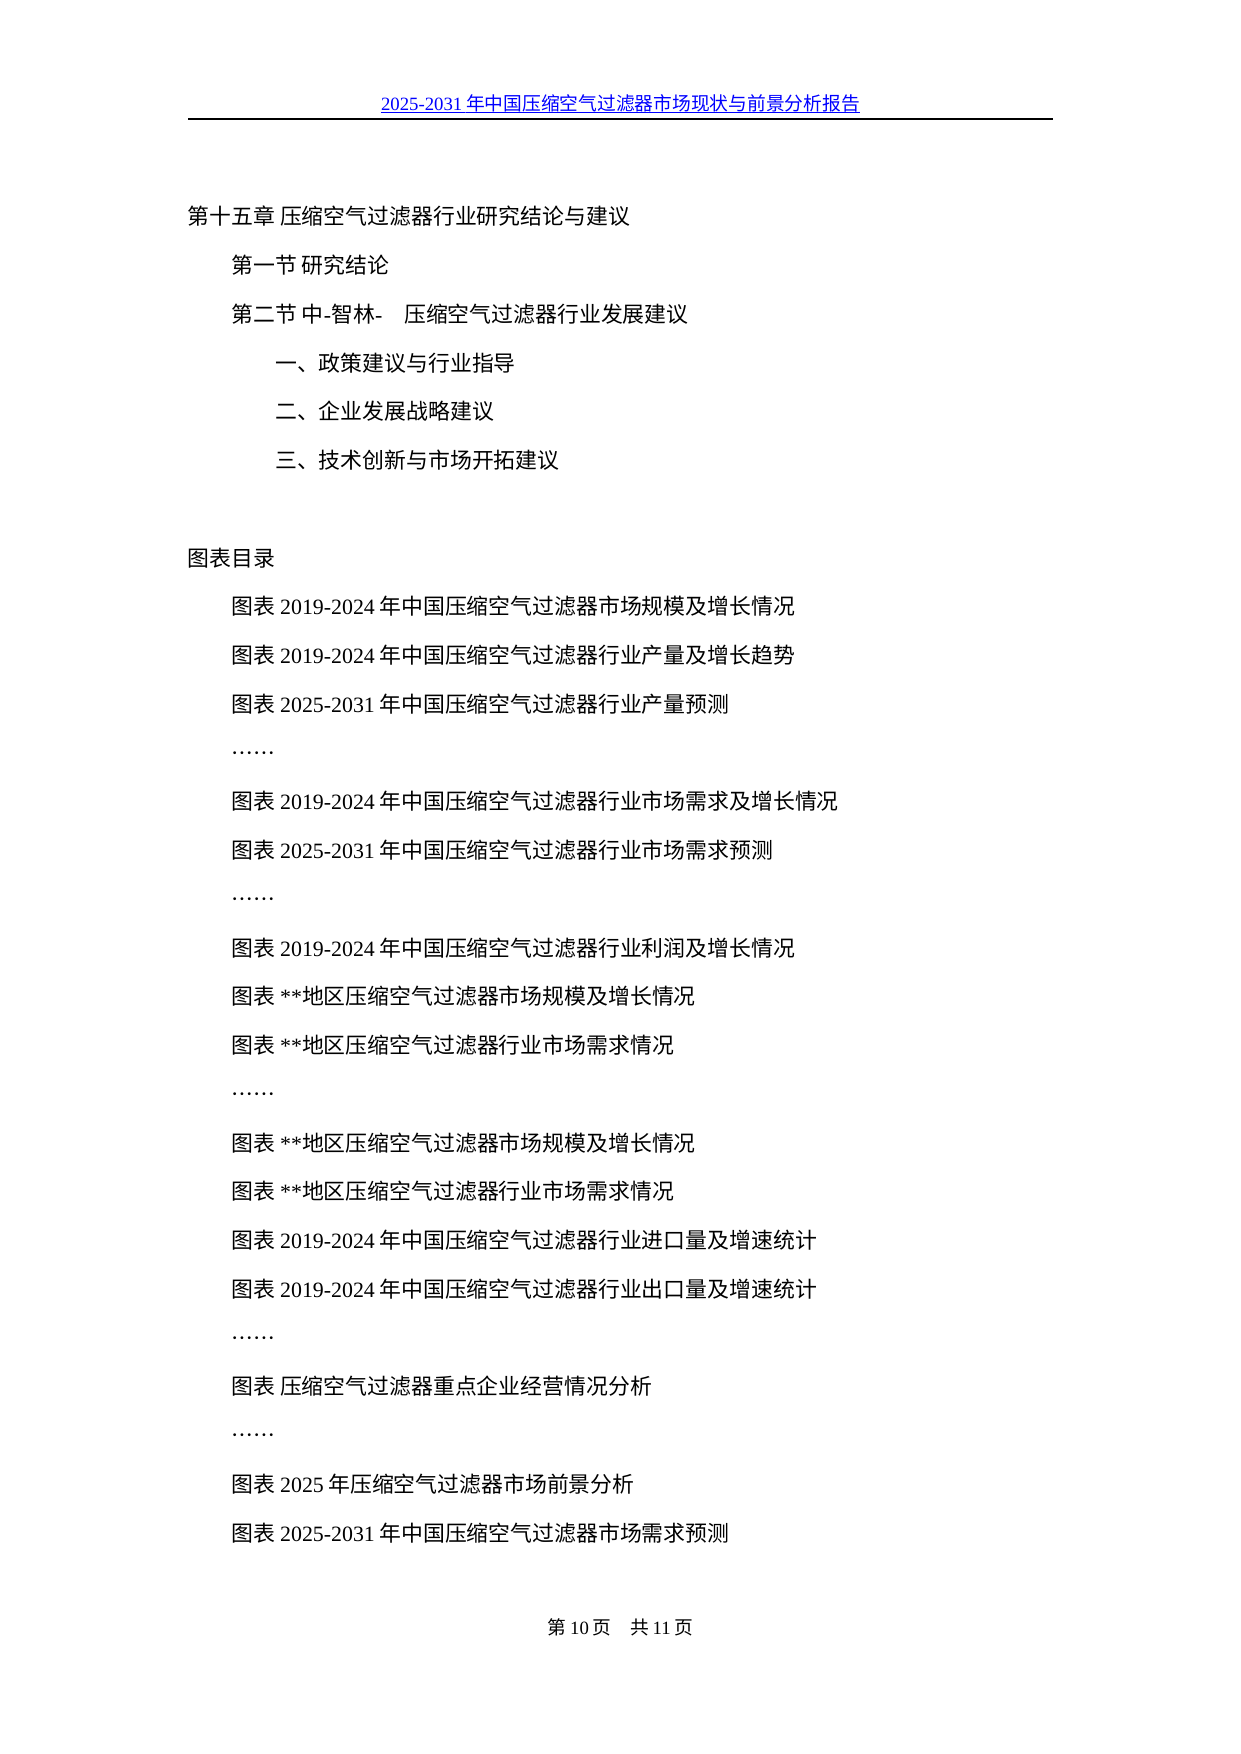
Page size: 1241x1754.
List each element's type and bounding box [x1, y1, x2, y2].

text [187, 150, 1053, 1548]
